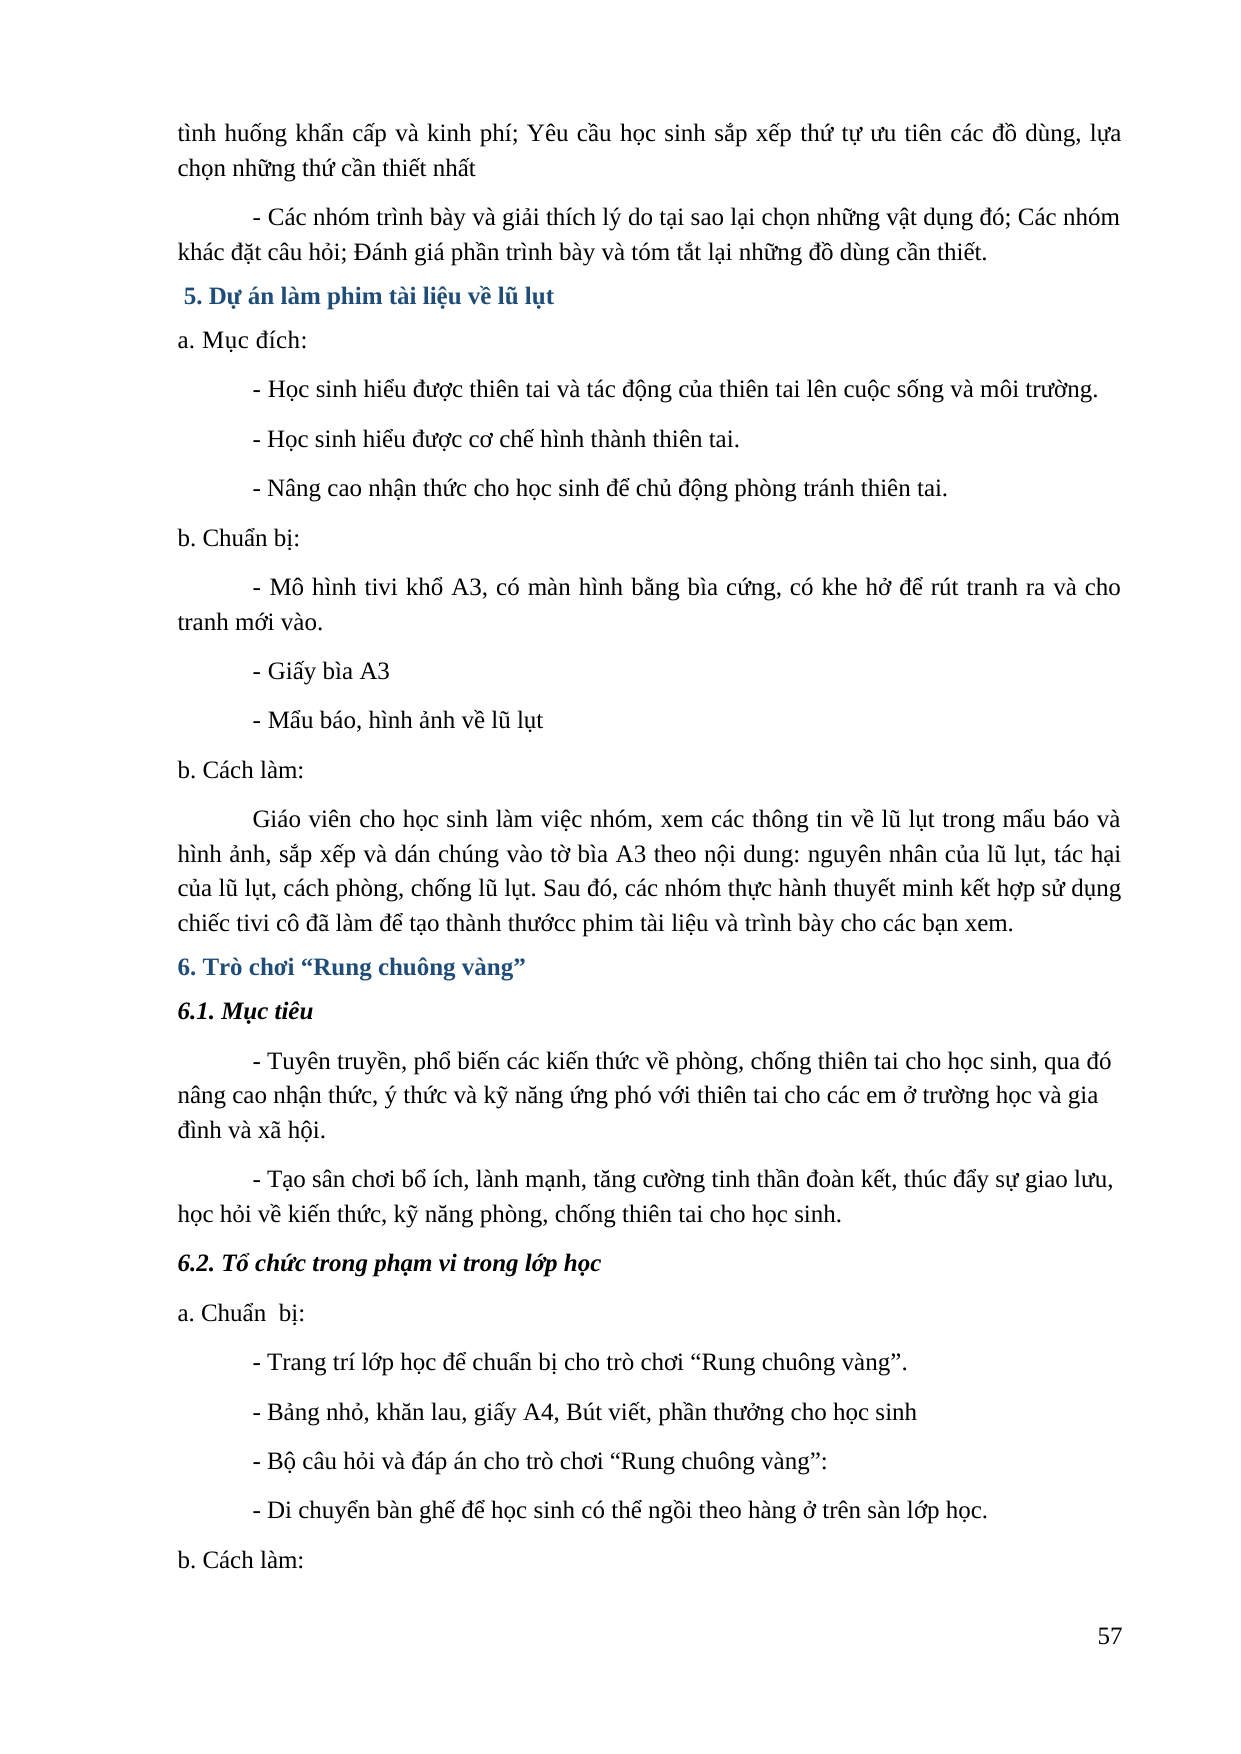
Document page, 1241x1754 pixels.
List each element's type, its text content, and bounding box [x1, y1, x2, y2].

list - Học sinh hiểu được thiên tai và tác động của thiên tai lên cuộc sống và môi trường. [177, 374, 1122, 403]
text Giáo viên cho học sinh làm việc nhóm, xem các thông tin về lũ lụt trong mẩu báo và hình ảnh, sắp xếp và dán chúng vào tờ bìa A3 theo nội dung: nguyên nhân của lũ lụt, tác hại của lũ lụt, cách phòng, chống lũ lụt. Sau đó, các nhóm thực hành thuyết minh kết hợp sử dụng chiếc tivi cô đã làm để tạo thành thướcc phim tài liệu và trình bày cho các bạn xem. [177, 804, 1122, 937]
text b. Cách làm: [177, 1545, 1122, 1574]
list a. Mục đích: [177, 325, 1122, 353]
text - Bộ câu hỏi và đáp án cho trò chơi “Rung chuông vàng”: [177, 1446, 1122, 1475]
text - Tuyên truyền, phổ biến các kiến thức về phòng, chống thiên tai cho học sinh, qua đó nâng cao nhận thức, ý thức và kỹ năng ứng phó với thiên tai cho các em ở trường học và gia đình và xã hội. [177, 1046, 1122, 1143]
list - Nâng cao nhận thức cho học sinh để chủ động phòng tránh thiên tai. [177, 473, 1122, 502]
text 6.2. Tổ chức trong phạm vi trong lớp học [177, 1248, 1122, 1277]
text - Giấy bìa A3 [177, 656, 1122, 685]
text 6.1. Mục tiêu [177, 996, 1122, 1025]
text - Trang trí lớp học để chuẩn bị cho trò chơi “Rung chuông vàng”. [177, 1347, 1122, 1376]
list - Học sinh hiểu được cơ chế hình thành thiên tai. [177, 424, 1122, 452]
text a. Chuẩn bị: [177, 1298, 1122, 1326]
text b. Chuẩn bị: [177, 523, 1122, 551]
subtitle 5. Dự án làm phim tài liệu về lũ lụt [177, 281, 1122, 310]
text b. Cách làm: [177, 755, 1122, 784]
text - Mẩu báo, hình ảnh về lũ lụt [177, 706, 1122, 734]
text - Tạo sân chơi bổ ích, lành mạnh, tăng cường tinh thần đoàn kết, thúc đẩy sự giao lưu, học hỏi về kiến thức, kỹ năng phòng, chống thiên tai cho học sinh. [177, 1164, 1122, 1227]
text - Bảng nhỏ, khăn lau, giấy A4, Bút viết, phần thưởng cho học sinh [177, 1397, 1122, 1425]
text - Các nhóm trình bày và giải thích lý do tại sao lại chọn những vật dụng đó; Các nhóm khác đặt câu hỏi; Đánh giá phần trình bày và tóm tắt lại những đồ dùng cần thiết. [177, 202, 1122, 265]
text - Di chuyển bàn ghế để học sinh có thể ngồi theo hàng ở trên sàn lớp học. [177, 1496, 1122, 1524]
subtitle 6. Trò chơi “Rung chuông vàng” [177, 952, 1122, 981]
text - Mô hình tivi khổ A3, có màn hình bằng bìa cứng, có khe hở để rút tranh ra và cho tranh mới vào. [177, 572, 1122, 635]
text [177, 118, 1122, 181]
